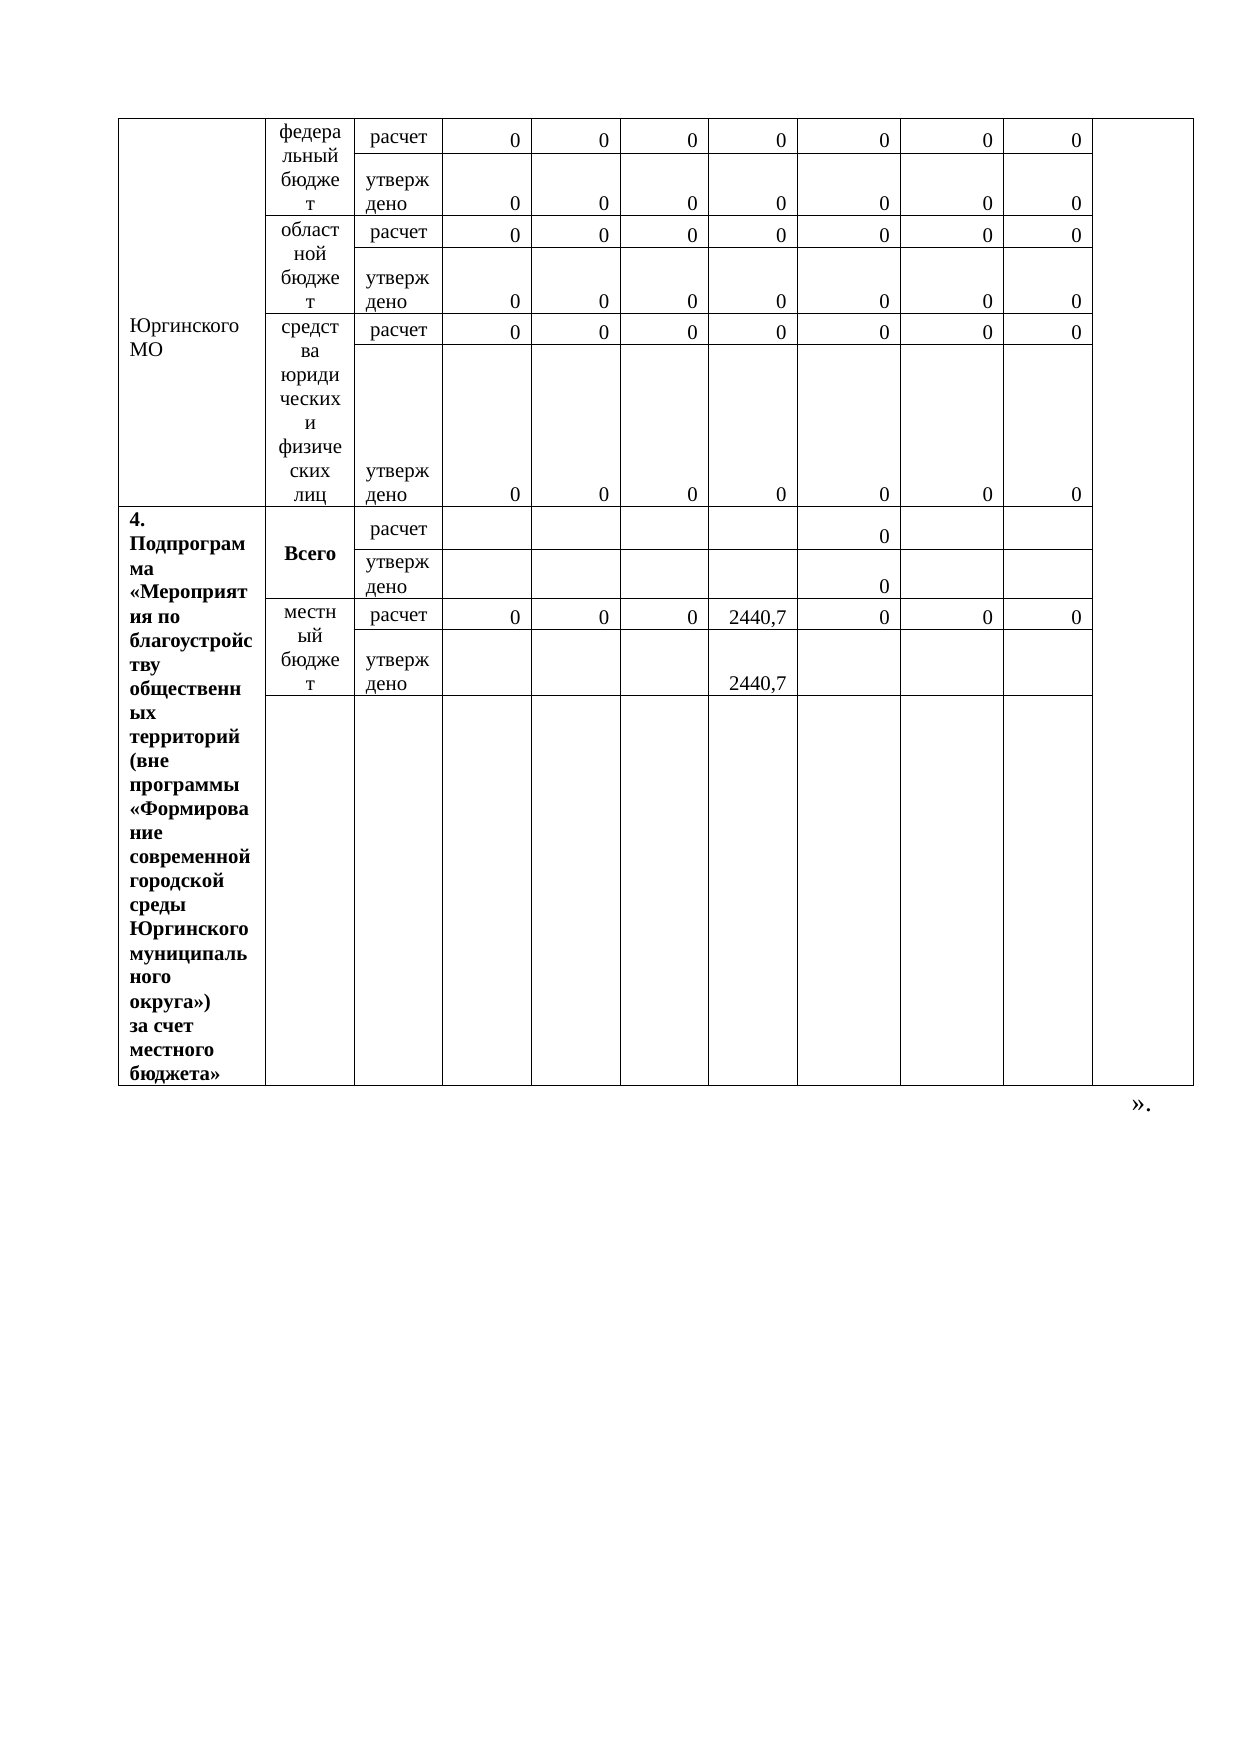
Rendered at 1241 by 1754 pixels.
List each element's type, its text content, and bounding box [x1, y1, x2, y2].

table_cell 0 [901, 119, 1003, 152]
table_cell 0 [443, 599, 531, 629]
table_cell 0 [709, 248, 797, 313]
table_cell 0 [1004, 314, 1092, 344]
table_cell [621, 507, 708, 548]
table_cell 0 [532, 314, 620, 344]
table_cell [901, 630, 1003, 695]
text ». [251, 1086, 1152, 1117]
table_cell [798, 696, 900, 1085]
table_cell местный бюджет [266, 599, 354, 695]
table_cell 0 [709, 216, 797, 247]
table_cell [443, 630, 531, 695]
table_cell [709, 696, 797, 1085]
table_cell 0 [1004, 599, 1092, 629]
table_cell 4. Подпрограмма «Мероприятия по благоустройству общественных территорий (вне программы «Формирование современной городской среды Юргинского муниципального округа») за счет местного бюджета» [119, 507, 265, 1085]
table_cell расчет [355, 599, 442, 629]
table_cell 0 [443, 345, 531, 506]
table_cell 0 [443, 248, 531, 313]
table_cell 0 [709, 345, 797, 506]
table_cell 0 [901, 216, 1003, 247]
table_cell расчет [355, 119, 442, 152]
table_cell 0 [532, 119, 620, 152]
table_cell 2440,7 [709, 630, 797, 695]
table_cell 0 [901, 314, 1003, 344]
table_cell [621, 630, 708, 695]
table_cell 0 [621, 599, 708, 629]
table_cell 0 [621, 119, 708, 152]
table_cell [443, 696, 531, 1085]
table_cell 0 [621, 314, 708, 344]
table_cell 0 [621, 216, 708, 247]
table_cell 0 [798, 314, 900, 344]
table_cell утверждено [355, 550, 442, 598]
table_cell 0 [532, 216, 620, 247]
table_cell [266, 696, 354, 1085]
table_cell 0 [901, 248, 1003, 313]
table_cell 0 [709, 314, 797, 344]
table_cell 0 [901, 154, 1003, 215]
table_cell [1004, 550, 1092, 598]
table_cell 0 [798, 507, 900, 548]
table_cell 0 [621, 345, 708, 506]
table_cell федеральный бюджет [266, 119, 354, 215]
table_cell 0 [443, 216, 531, 247]
table_cell 0 [1004, 345, 1092, 506]
table_cell 0 [1004, 216, 1092, 247]
table_cell [532, 507, 620, 548]
table_cell [1004, 507, 1092, 548]
table_cell 0 [532, 154, 620, 215]
table_cell [532, 550, 620, 598]
table_cell 0 [798, 154, 900, 215]
table_cell 0 [798, 119, 900, 152]
table_cell 0 [621, 154, 708, 215]
table_cell 0 [798, 345, 900, 506]
table_cell [532, 630, 620, 695]
table_cell средства юридических и физических лиц [266, 314, 354, 506]
table_cell [443, 550, 531, 598]
table_cell [901, 507, 1003, 548]
table_cell 0 [798, 599, 900, 629]
table_cell 0 [621, 248, 708, 313]
table_cell утверждено [355, 154, 442, 215]
table_cell [709, 507, 797, 548]
table_cell [901, 550, 1003, 598]
table_cell [621, 550, 708, 598]
table_cell утверждено [355, 630, 442, 695]
table_cell расчет [355, 216, 442, 247]
table_cell 0 [798, 216, 900, 247]
table_cell Всего [266, 507, 354, 598]
table_cell [798, 630, 900, 695]
table_cell [532, 696, 620, 1085]
table_cell 0 [901, 345, 1003, 506]
table_cell областной бюджет [266, 216, 354, 313]
table_cell 0 [443, 314, 531, 344]
table_cell 0 [798, 550, 900, 598]
table_cell утверждено [355, 345, 442, 506]
table_cell расчет [355, 314, 442, 344]
table_cell 0 [532, 248, 620, 313]
table_cell 0 [901, 599, 1003, 629]
table_cell 0 [709, 119, 797, 152]
table_cell 0 [1004, 154, 1092, 215]
table_cell [621, 696, 708, 1085]
table_cell [1004, 630, 1092, 695]
table_cell 0 [798, 248, 900, 313]
table_cell [443, 507, 531, 548]
table_cell [355, 696, 442, 1085]
table_cell 0 [1004, 119, 1092, 152]
table_cell 0 [443, 119, 531, 152]
table_cell 0 [1004, 248, 1092, 313]
table_cell утверждено [355, 248, 442, 313]
table_cell [709, 550, 797, 598]
table_cell расчет [355, 507, 442, 548]
table_cell 2440,7 [709, 599, 797, 629]
table_cell 0 [532, 599, 620, 629]
table_cell [1004, 696, 1092, 1085]
table_cell 0 [443, 154, 531, 215]
table_cell 0 [709, 154, 797, 215]
table_cell [901, 696, 1003, 1085]
table_cell 0 [532, 345, 620, 506]
